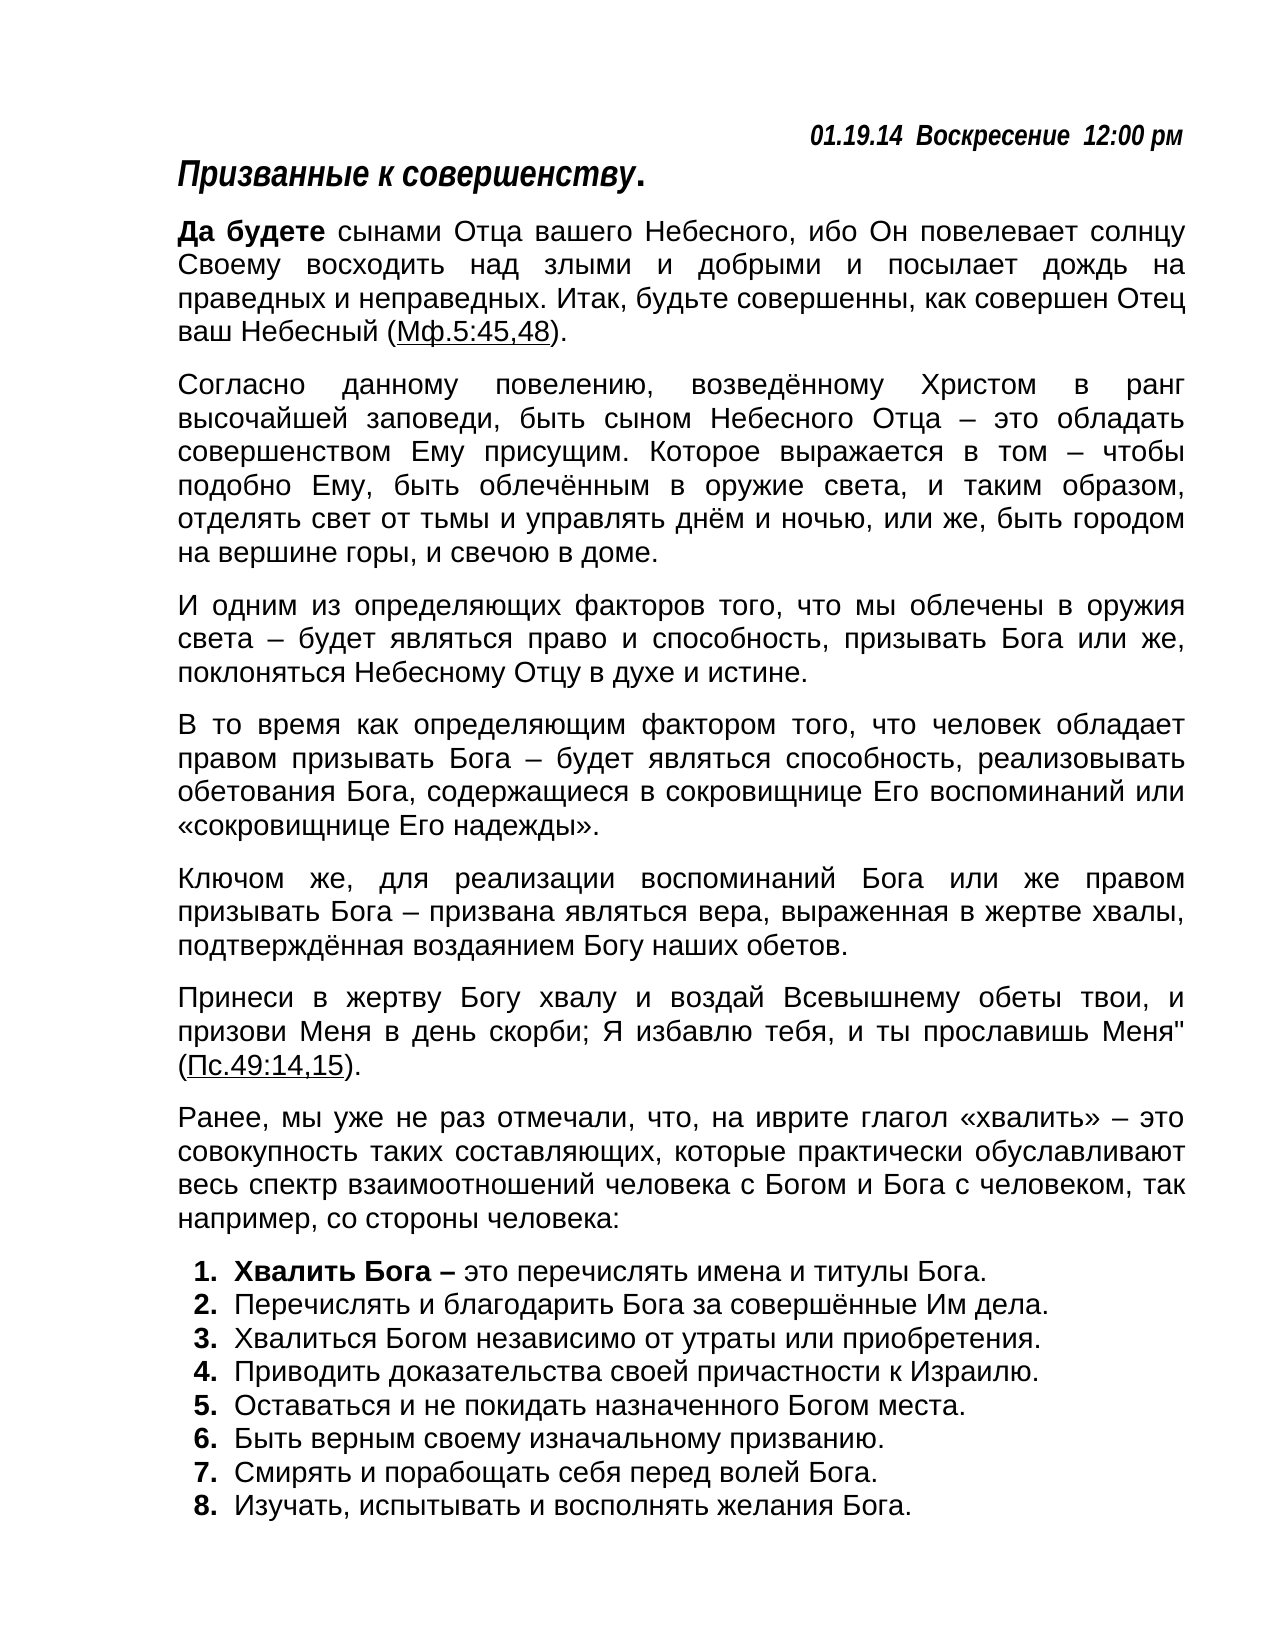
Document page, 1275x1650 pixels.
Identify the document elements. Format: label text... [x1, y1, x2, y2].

text 6. Быть верным своему изначальному призванию. [177, 1421, 1186, 1455]
text 4. Приводить доказательства своей причастности к Израилю. [177, 1354, 1186, 1388]
text Призванные к совершенству. [177, 152, 1186, 195]
text И одним из определяющих факторов того, что мы облечены в оружия света – будет являться право и способность, призывать Бога или же, поклоняться Небесному Отцу в духе и истине. [177, 588, 1186, 688]
text Принеси в жертву Богу хвалу и воздай Всевышнему обеты твои, и призови Меня в день скорби; Я избавлю тебя, и ты прославишь Меня" (Пс.49:14,15). [177, 981, 1186, 1081]
text 2. Перечислять и благодарить Бога за совершённые Им дела. [177, 1287, 1186, 1321]
text Согласно данному повелению, возведённому Христом в ранг высочайшей заповеди, быть сыном Небесного Отца – это обладать совершенством Ему присущим. Которое выражается в том – чтобы подобно Ему, быть облечённым в оружие света, и таким образом, отделять свет от тьмы и управлять днём и ночью, или же, быть городом на вершине горы, и свечою в доме. [177, 367, 1186, 568]
text 5. Оставаться и не покидать назначенного Богом места. [177, 1388, 1186, 1421]
text Ранее, мы уже не раз отмечали, что, на иврите глагол «хвалить» – это совокупность таких составляющих, которые практически обуславливают весь спектр взаимоотношений человека с Богом и Бога с человеком, так например, со стороны человека: [177, 1100, 1186, 1234]
text 8. Изучать, испытывать и восполнять желания Бога. [177, 1488, 1186, 1522]
text Да будете сынами Отца вашего Небесного, ибо Он повелевает солнцу Своему восходить над злыми и добрыми и посылает дождь на праведных и неправедных. Итак, будьте совершенны, как совершен Отец ваш Небесный (Мф.5:45,48). [177, 214, 1186, 348]
text 7. Смирять и порабощать себя перед волей Бога. [177, 1455, 1186, 1488]
text 01.19.14 Воскресение 12:00 рм [177, 118, 1186, 152]
text Ключом же, для реализации воспоминаний Бога или же правом призывать Бога – призвана являться вера, выраженная в жертве хвалы, подтверждённая воздаянием Богу наших обетов. [177, 861, 1186, 961]
text 3. Хвалиться Богом независимо от утраты или приобретения. [177, 1321, 1186, 1354]
text В то время как определяющим фактором того, что человек обладает правом призывать Бога – будет являться способность, реализовывать обетования Бога, содержащиеся в сокровищнице Его воспоминаний или «сокровищнице Его надежды». [177, 707, 1186, 842]
text 1. Хвалить Бога – это перечислять имена и титулы Бога. [177, 1254, 1186, 1287]
